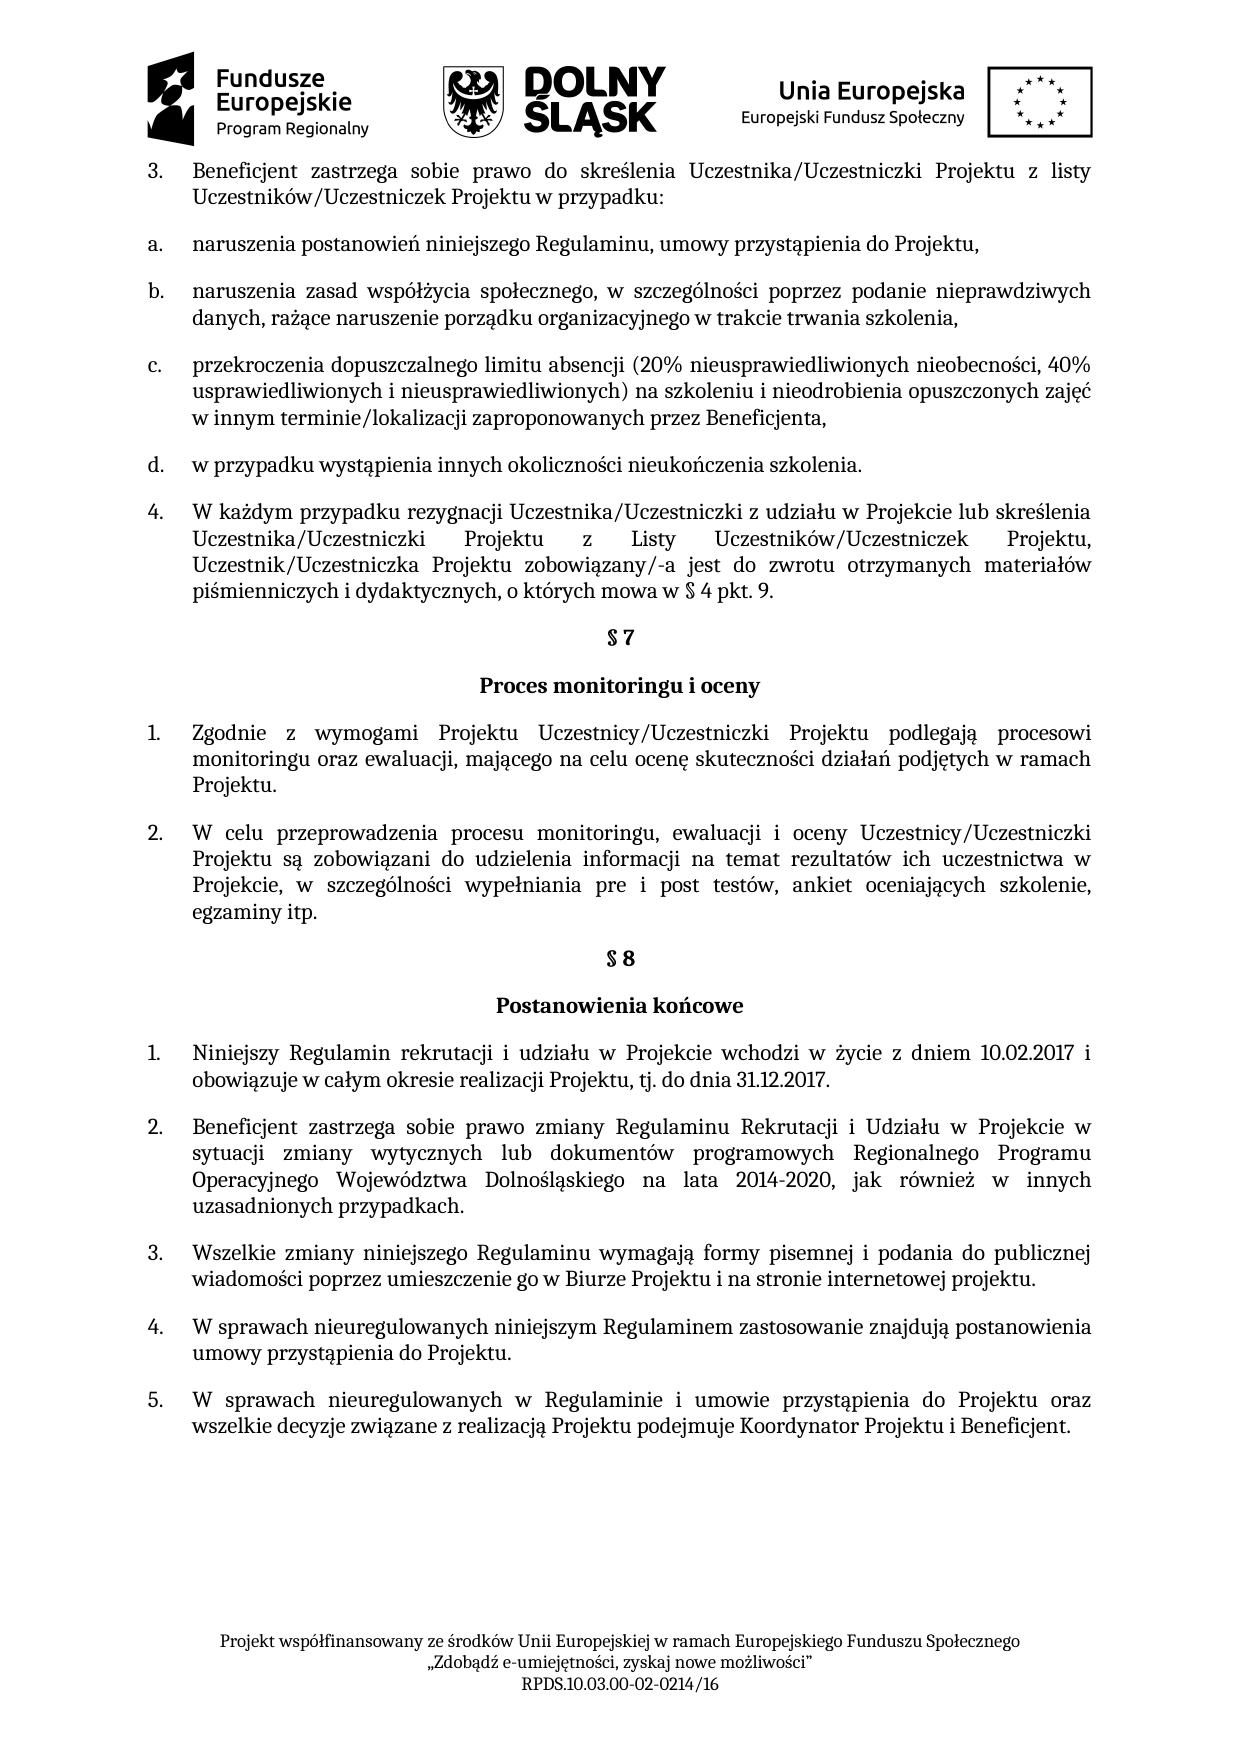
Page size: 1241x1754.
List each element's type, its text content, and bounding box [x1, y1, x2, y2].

list W celu przeprowadzenia procesu monitoringu, ewaluacji i oceny Uczestnicy/Uczestniczki Projektu są zobowiązani do udzielenia informacji na temat rezultatów ich uczestnictwa w Projekcie, w szczególności wypełniania pre i post testów, ankiet oceniających szkolenie, egzaminy itp. [148, 819, 1093, 925]
list w przypadku wystąpienia innych okoliczności nieukończenia szkolenia. [148, 452, 1093, 478]
text Proces monitoringu i oceny [148, 672, 1093, 699]
list Niniejszy Regulamin rekrutacji i udziału w Projekcie wchodzi w życie z dniem 10.02.2017 i obowiązuje w całym okresie realizacji Projektu, tj. do dnia 31.12.2017. [148, 1040, 1093, 1093]
list naruszenia zasad współżycia społecznego, w szczególności poprzez podanie nieprawdziwych danych, rażące naruszenie porządku organizacyjnego w trakcie trwania szkolenia, [148, 278, 1093, 331]
text § 7 [148, 625, 1093, 652]
text Postanowienia końcowe [148, 993, 1093, 1019]
list W sprawach nieuregulowanych w Regulaminie i umowie przystąpienia do Projektu oraz wszelkie decyzje związane z realizacją Projektu podejmuje Koordynator Projektu i Beneficjent. [148, 1387, 1093, 1440]
list W sprawach nieuregulowanych niniejszym Regulaminem zastosowanie znajdują postanowienia umowy przystąpienia do Projektu. [148, 1313, 1093, 1366]
list Beneficjent zastrzega sobie prawo do skreślenia Uczestnika/Uczestniczki Projektu z listy Uczestników/Uczestniczek Projektu w przypadku: [148, 158, 1093, 210]
list naruszenia postanowień niniejszego Regulaminu, umowy przystąpienia do Projektu, [148, 231, 1093, 257]
picture [147, 44, 1093, 158]
text § 8 [148, 946, 1093, 972]
list przekroczenia dopuszczalnego limitu absencji (20% nieusprawiedliwionych nieobecności, 40% usprawiedliwionych i nieusprawiedliwionych) na szkoleniu i nieodrobienia opuszczonych zajęć w innym terminie/lokalizacji zaproponowanych przez Beneficjenta, [148, 352, 1093, 431]
list W każdym przypadku rezygnacji Uczestnika/Uczestniczki z udziału w Projekcie lub skreślenia Uczestnika/Uczestniczki Projektu z Listy Uczestników/Uczestniczek Projektu, Uczestnik/Uczestniczka Projektu zobowiązany/-a jest do zwrotu otrzymanych materiałów piśmienniczych i dydaktycznych, o których mowa w § 4 pkt. 9. [148, 499, 1093, 604]
list Beneficjent zastrzega sobie prawo zmiany Regulaminu Rekrutacji i Udziału w Projekcie w sytuacji zmiany wytycznych lub dokumentów programowych Regionalnego Programu Operacyjnego Województwa Dolnośląskiego na lata 2014-2020, jak również w innych uzasadnionych przypadkach. [148, 1114, 1093, 1219]
list Zgodnie z wymogami Projektu Uczestnicy/Uczestniczki Projektu podlegają procesowi monitoringu oraz ewaluacji, mającego na celu ocenę skuteczności działań podjętych w ramach Projektu. [148, 719, 1093, 799]
list Wszelkie zmiany niniejszego Regulaminu wymagają formy pisemnej i podania do publicznej wiadomości poprzez umieszczenie go w Biurze Projektu i na stronie internetowej projektu. [148, 1240, 1093, 1293]
